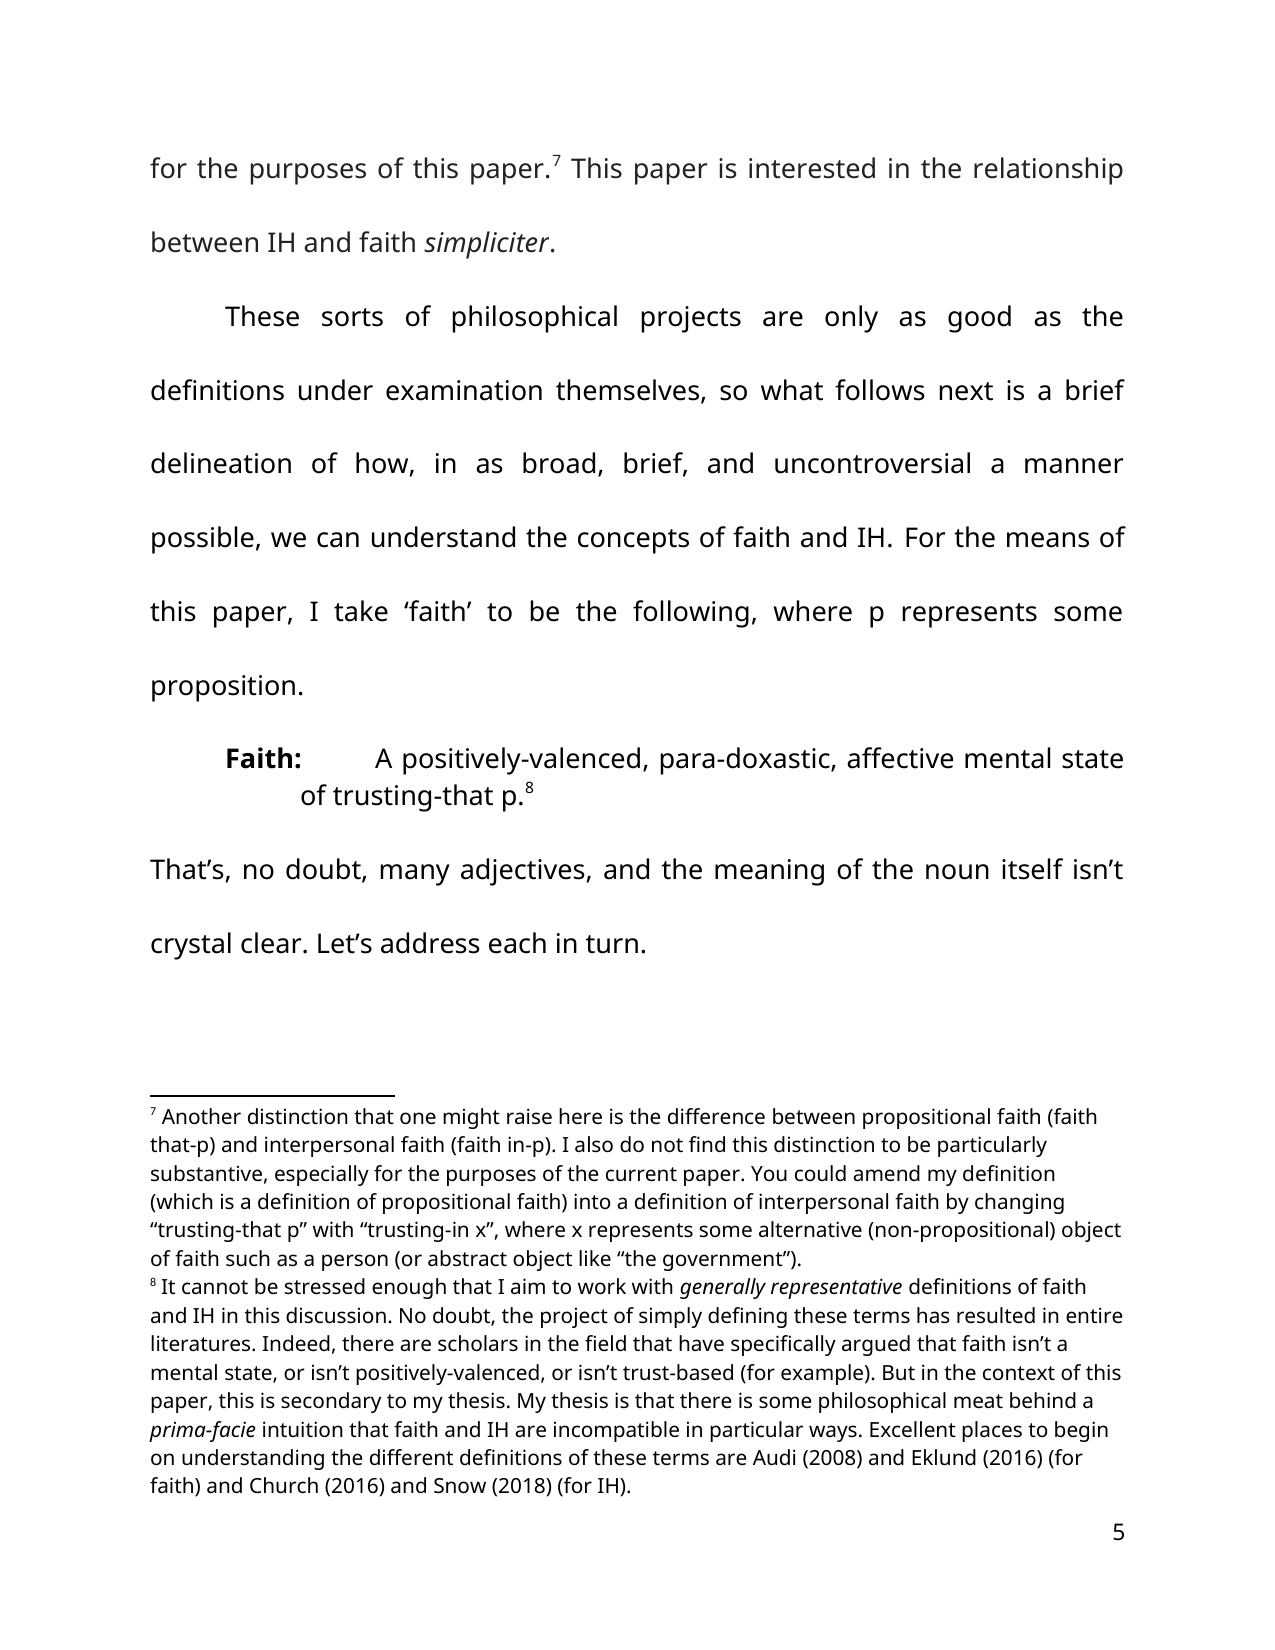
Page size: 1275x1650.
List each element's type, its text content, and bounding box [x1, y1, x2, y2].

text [150, 150, 1125, 261]
text That’s, no doubt, many adjectives, and the meaning of the noun itself isn’t crystal clear. Let’s address each in turn. [150, 851, 1125, 961]
text These sorts of philosophical projects are only as good as the definitions under examination themselves, so what follows next is a brief delineation of how, in as broad, brief, and uncontroversial a manner possible, we can understand the concepts of faith and IH. For the means of this paper, I take ‘faith’ to be the following, where p represents some proposition. [150, 297, 1125, 703]
text Faith: A positively-valenced, para-doxastic, affective mental state of trusting-that p. [225, 740, 1125, 814]
